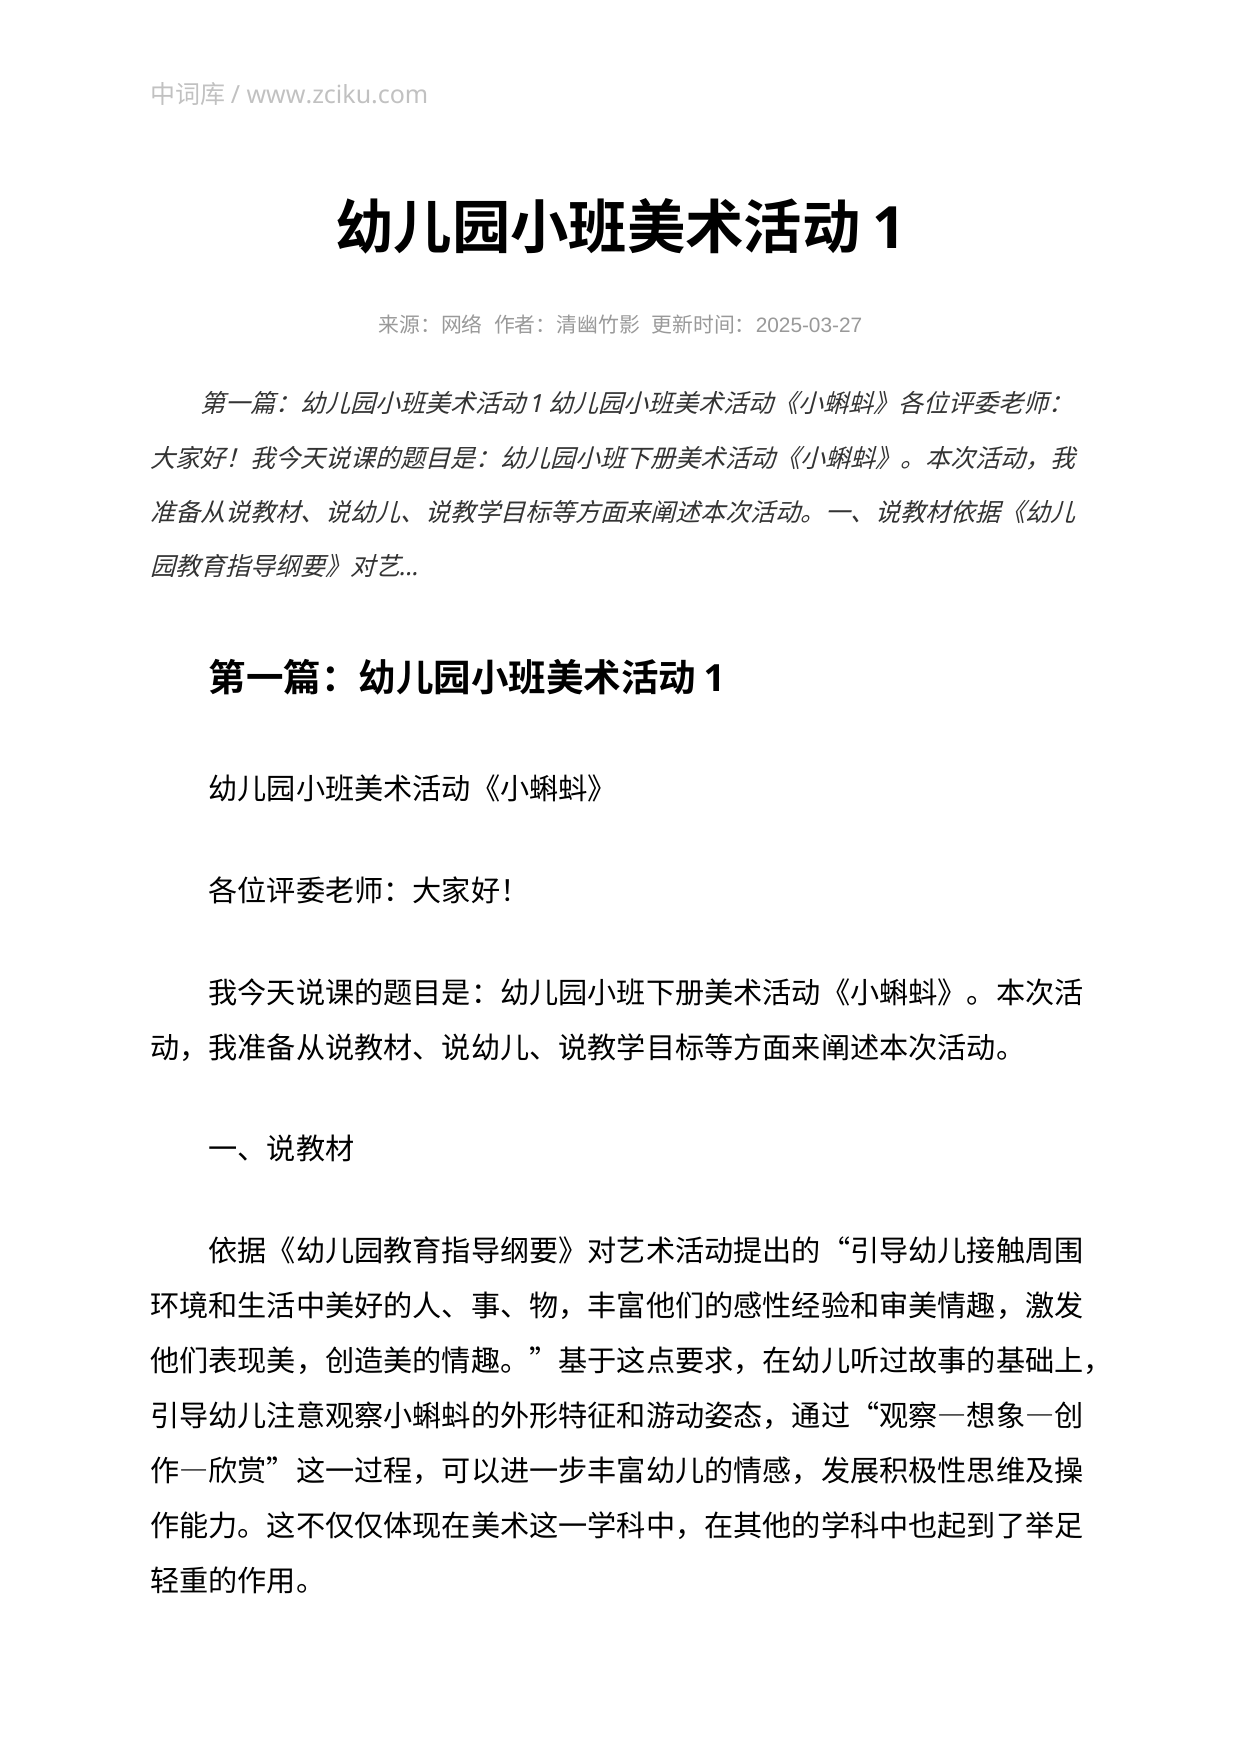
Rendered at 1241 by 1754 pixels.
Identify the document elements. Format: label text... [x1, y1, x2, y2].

text 第一篇：幼儿园小班美术活动1 [150, 648, 1090, 703]
text 第一篇：幼儿园小班美术活动1幼儿园小班美术活动《小蝌蚪》各位评委老师：大家好！我今天说课的题目是：幼儿园小班下册美术活动《小蝌蚪》。本次活动，我准备从说教材、说幼儿、说教学目标等方面来阐述本次活动。一、说教材依据《幼儿园教育指导纲要》对艺... [150, 384, 1090, 583]
text 各位评委老师：大家好！ [150, 867, 1090, 910]
text 我今天说课的题目是：幼儿园小班下册美术活动《小蝌蚪》。本次活动，我准备从说教材、说幼儿、说教学目标等方面来阐述本次活动。 [150, 969, 1090, 1066]
text 来源：网络 作者：清幽竹影 更新时间：2025-03-27 [150, 313, 1090, 337]
text 依据《幼儿园教育指导纲要》对艺术活动提出的“引导幼儿接触周围环境和生活中美好的人、事、物，丰富他们的感性经验和审美情趣，激发他们表现美，创造美的情趣。”基于这点要求，在幼儿听过故事的基础上，引导幼儿注意观察小蝌蚪的外形特征和游动姿态，通过“观察—想象—创作—欣赏”这一过程，可以进一步丰富幼儿的情感，发展积极性思维及操作能力。这不仅仅体现在美术这一学科中，在其他的学科中也起到了举足轻重的作用。 [150, 1228, 1090, 1599]
text 一、说教材 [150, 1126, 1090, 1168]
subtitle 幼儿园小班美术活动1 [150, 181, 1090, 266]
text 幼儿园小班美术活动《小蝌蚪》 [150, 766, 1090, 808]
